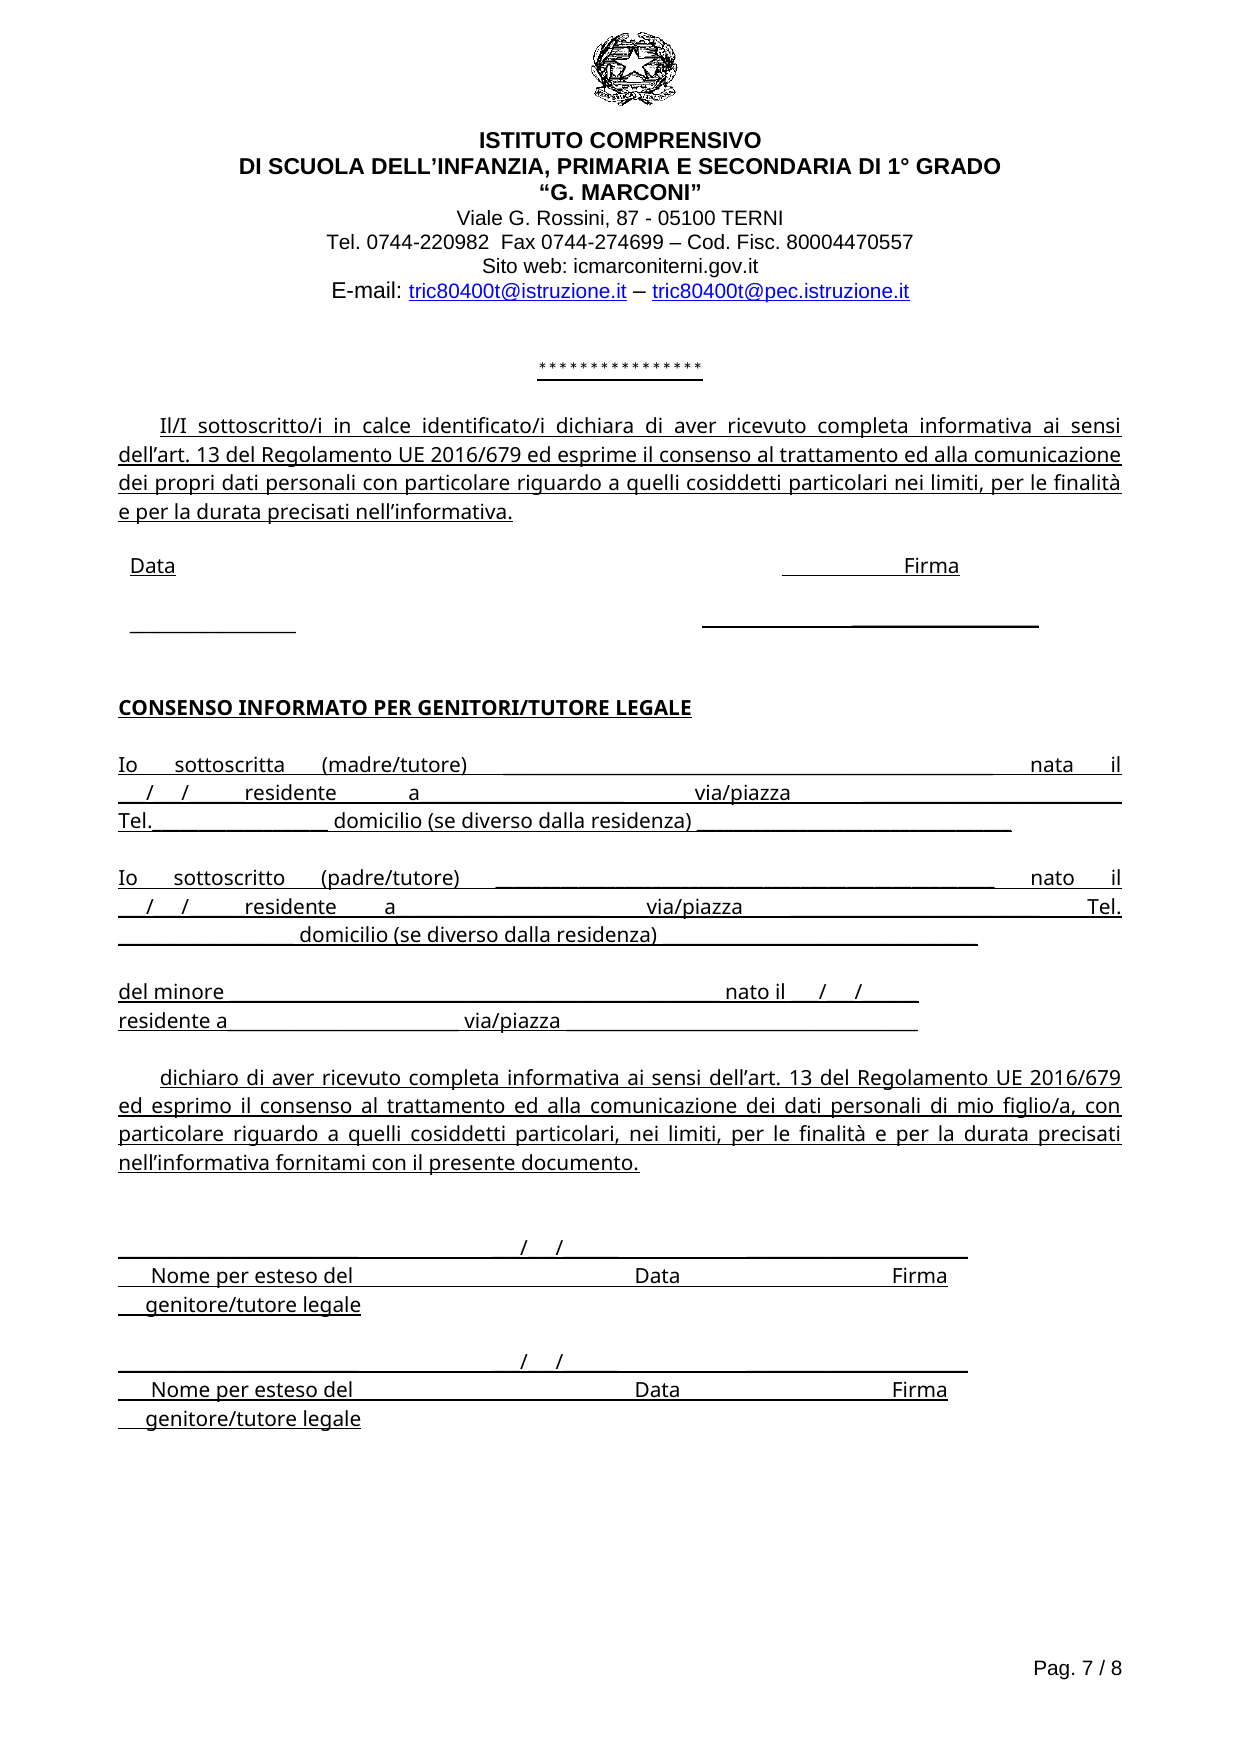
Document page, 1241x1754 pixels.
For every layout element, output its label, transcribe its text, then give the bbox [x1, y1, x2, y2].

text dichiaro di aver ricevuto completa informativa ai sensi dell’art. 13 del Regolamento UE 2016/679 ed esprimo il consenso al trattamento ed alla comunicazione dei dati personali di mio figlio/a, con particolare riguardo a quelli cosiddetti particolari, nei limiti, per le finalità e per la durata precisati nell’informativa fornitami con il presente documento. [118, 1063, 1122, 1115]
table_header Data __________________ [118, 551, 620, 636]
text CONSENSO INFORMATO PER GENITORI/TUTORE LEGALE [118, 693, 1122, 721]
text Nome per esteso del Data Firma [118, 1262, 1122, 1290]
text genitore/tutore legale [118, 1290, 1122, 1318]
picture [586, 29, 681, 108]
text del minore _____________________________________________________ nato il ___/___/______ [118, 977, 1122, 1006]
text __________________________ ___/___/______ ________________________ [118, 1233, 1122, 1262]
text Io sottoscritta (madre/tutore) _____________________________________________________ nata il ___/___/______residente a______________________ via/piazza ____________________________ Tel.___________________ domicilio (se diverso dalla residenza) __________________________________ [118, 775, 1122, 802]
text Io sottoscritta (madre/tutore) _____________________________________________________ nata il ___/___/______residente a______________________ via/piazza ____________________________ Tel.___________________ domicilio (se diverso dalla residenza) __________________________________ [118, 750, 1122, 774]
text dichiaro di aver ricevuto completa informativa ai sensi dell’art. 13 del Regolamento UE 2016/679 ed esprimo il consenso al trattamento ed alla comunicazione dei dati personali di mio figlio/a, con particolare riguardo a quelli cosiddetti particolari, nei limiti, per le finalità e per la durata precisati nell’informativa fornitami con il presente documento. [118, 1145, 1122, 1176]
text **************** [118, 358, 1122, 383]
text Il/I sottoscritto/i in calce identificato/i dichiara di aver ricevuto completa informativa ai sensi dell’art. 13 del Regolamento UE 2016/679 ed esprime il consenso al trattamento ed alla comunicazione dei propri dati personali con particolare riguardo a quelli cosiddetti particolari nei limiti, per le finalità e per la durata precisati nell’informativa. [118, 466, 1122, 493]
text genitore/tutore legale [118, 1404, 1122, 1432]
text __________________________ ___/___/______ ________________________ [118, 1347, 1122, 1375]
text Io sottoscritto (padre/tutore) ______________________________________________________ nato il ___/___/______residente a______________________ via/piazza ___________________________ Tel. ___________________ domicilio (se diverso dalla residenza) __________________________________ [118, 863, 1122, 888]
text Il/I sottoscritto/i in calce identificato/i dichiara di aver ricevuto completa informativa ai sensi dell’art. 13 del Regolamento UE 2016/679 ed esprime il consenso al trattamento ed alla comunicazione dei propri dati personali con particolare riguardo a quelli cosiddetti particolari nei limiti, per le finalità e per la durata precisati nell’informativa. [118, 412, 1122, 464]
text Io sottoscritto (padre/tutore) ______________________________________________________ nato il ___/___/______residente a______________________ via/piazza ___________________________ Tel. ___________________ domicilio (se diverso dalla residenza) __________________________________ [118, 918, 1122, 949]
text Io sottoscritta (madre/tutore) _____________________________________________________ nata il ___/___/______residente a______________________ via/piazza ____________________________ Tel.___________________ domicilio (se diverso dalla residenza) __________________________________ [118, 804, 1122, 835]
text Nome per esteso del Data Firma [118, 1375, 1122, 1404]
text Il/I sottoscritto/i in calce identificato/i dichiara di aver ricevuto completa informativa ai sensi dell’art. 13 del Regolamento UE 2016/679 ed esprime il consenso al trattamento ed alla comunicazione dei propri dati personali con particolare riguardo a quelli cosiddetti particolari nei limiti, per le finalità e per la durata precisati nell’informativa. [118, 494, 1122, 525]
text dichiaro di aver ricevuto completa informativa ai sensi dell’art. 13 del Regolamento UE 2016/679 ed esprimo il consenso al trattamento ed alla comunicazione dei dati personali di mio figlio/a, con particolare riguardo a quelli cosiddetti particolari, nei limiti, per le finalità e per la durata precisati nell’informativa fornitami con il presente documento. [118, 1117, 1122, 1144]
text Io sottoscritto (padre/tutore) ______________________________________________________ nato il ___/___/______residente a______________________ via/piazza ___________________________ Tel. ___________________ domicilio (se diverso dalla residenza) __________________________________ [118, 889, 1122, 916]
table_header Firma __________________ [620, 551, 1121, 636]
text residente a_________________________ via/piazza ______________________________________ [118, 1006, 1122, 1034]
